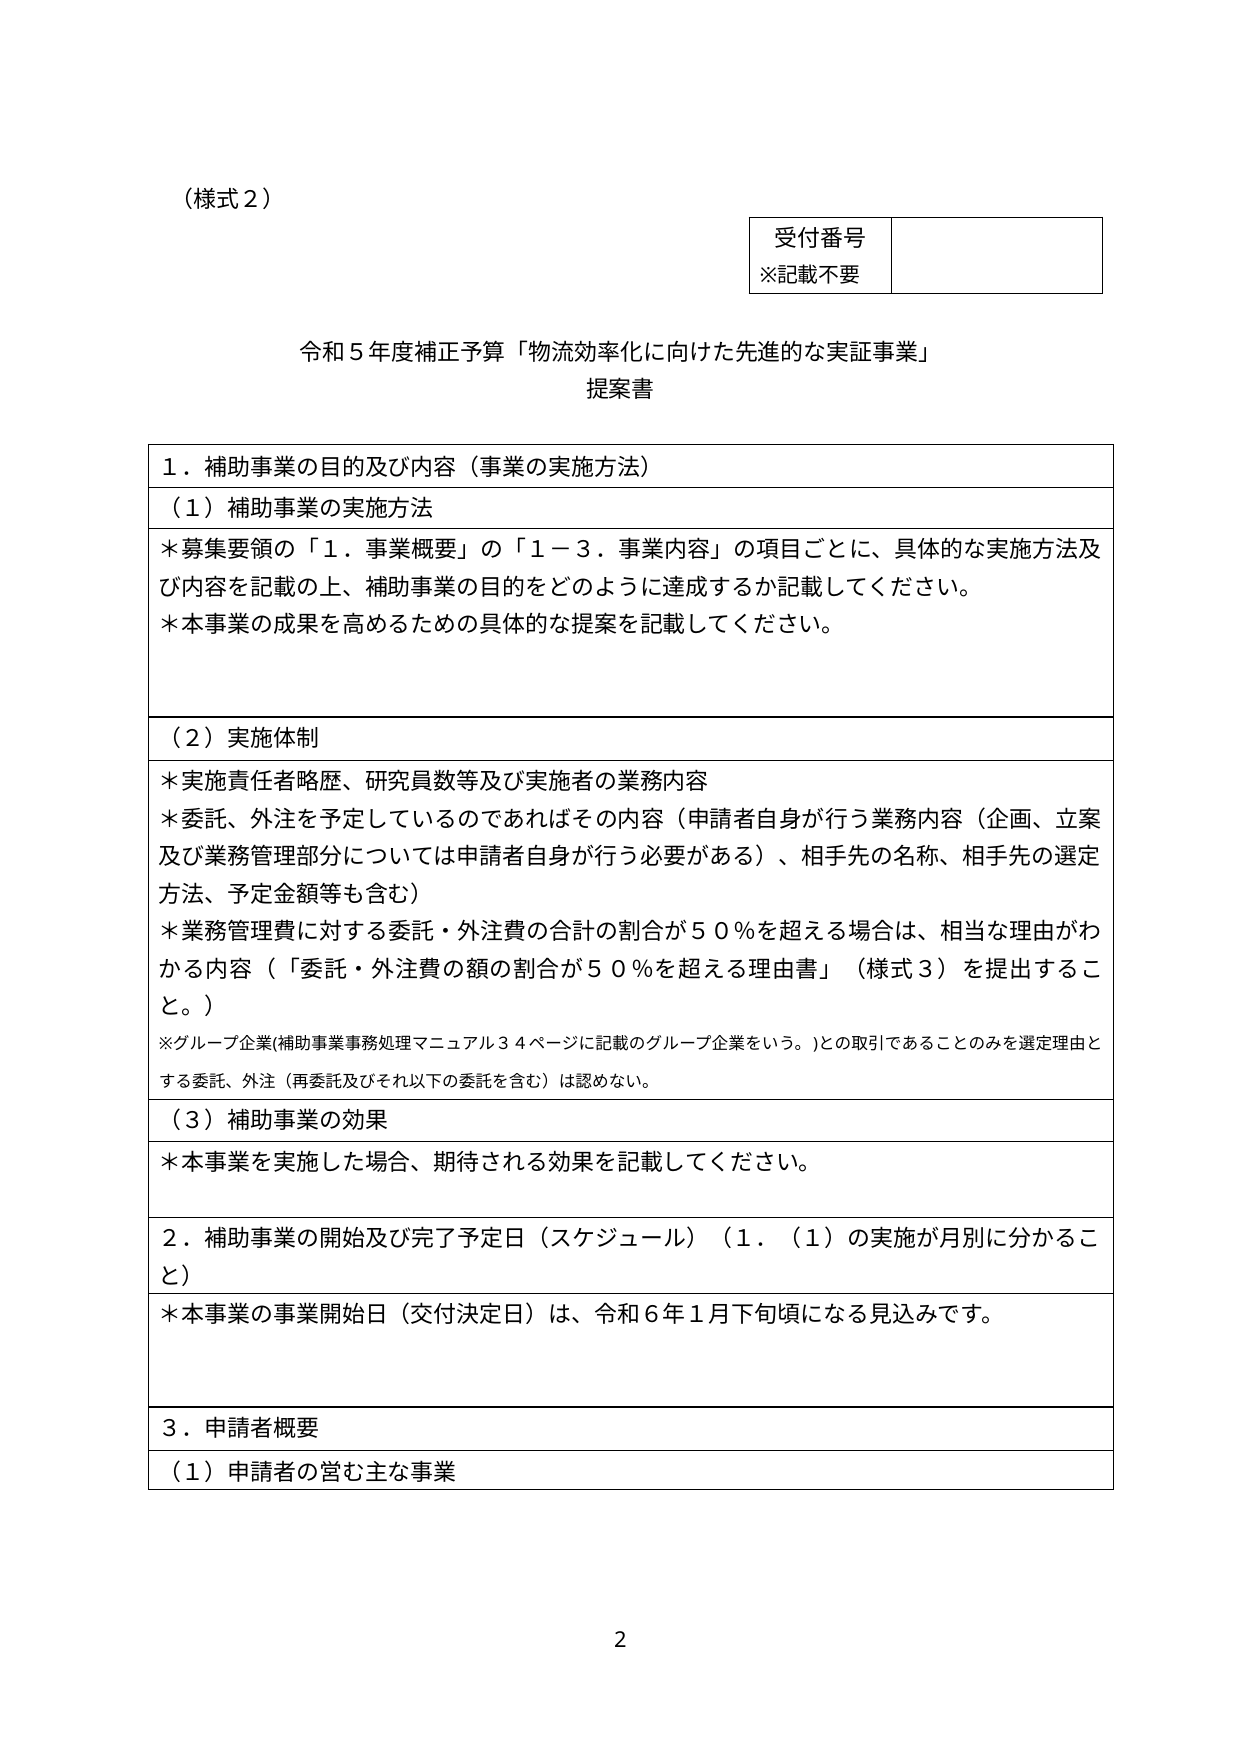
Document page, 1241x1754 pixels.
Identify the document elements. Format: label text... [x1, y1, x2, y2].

table_cell （１）補助事業の実施方法 [149, 488, 1113, 528]
table_cell ２．補助事業の開始及び完了予定日（スケジュール）（１．（１）の実施が月別に分かること） [149, 1218, 1113, 1293]
table_cell （１）申請者の営む主な事業 [149, 1451, 1113, 1489]
table_cell ＊募集要領の「１．事業概要」の「１－３．事業内容」の項目ごとに、具体的な実施方法及び内容を記載の上、補助事業の目的をどのように達成するか記載してください。 ＊本事業の成果を高めるための具体的な提案を記載してください。 [149, 529, 1113, 716]
table_header 受付番号 ※記載不要 [750, 218, 891, 293]
table_cell ＊本事業の事業開始日（交付決定日）は、令和６年１月下旬頃になる見込みです。 [149, 1294, 1113, 1406]
table_header [892, 218, 1102, 293]
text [148, 179, 1092, 217]
table_cell ３．申請者概要 [149, 1408, 1113, 1450]
text 令和５年度補正予算「物流効率化に向けた先進的な実証事業」 [148, 331, 1092, 369]
text 提案書 [148, 369, 1092, 406]
table_cell （２）実施体制 [149, 718, 1113, 760]
table_cell ＊実施責任者略歴、研究員数等及び実施者の業務内容 ＊委託、外注を予定しているのであればその内容（申請者自身が行う業務内容（企画、立案及び業務管理部分については申請者自身が行う必要がある）、相手先の名称、相手先の選定方法、予定金額等も含む） ＊業務管理費に対する委託・外注費の合計の割合が５０％を超える場合は、相当な理由がわかる内容（「委託・外注費の額の割合が５０％を超える理由書」（様式３）を提出すること。） ※グループ企業(補助事業事務処理マニュアル３４ページに記載のグループ企業をいう。)との取引であることのみを選定理由とする委託、外注（再委託及びそれ以下の委託を含む）は認めない。 [149, 761, 1113, 1099]
table_cell （３）補助事業の効果 [149, 1100, 1113, 1141]
table_header １．補助事業の目的及び内容（事業の実施方法） [149, 445, 1113, 487]
table_cell ＊本事業を実施した場合、期待される効果を記載してください。 [149, 1142, 1113, 1217]
